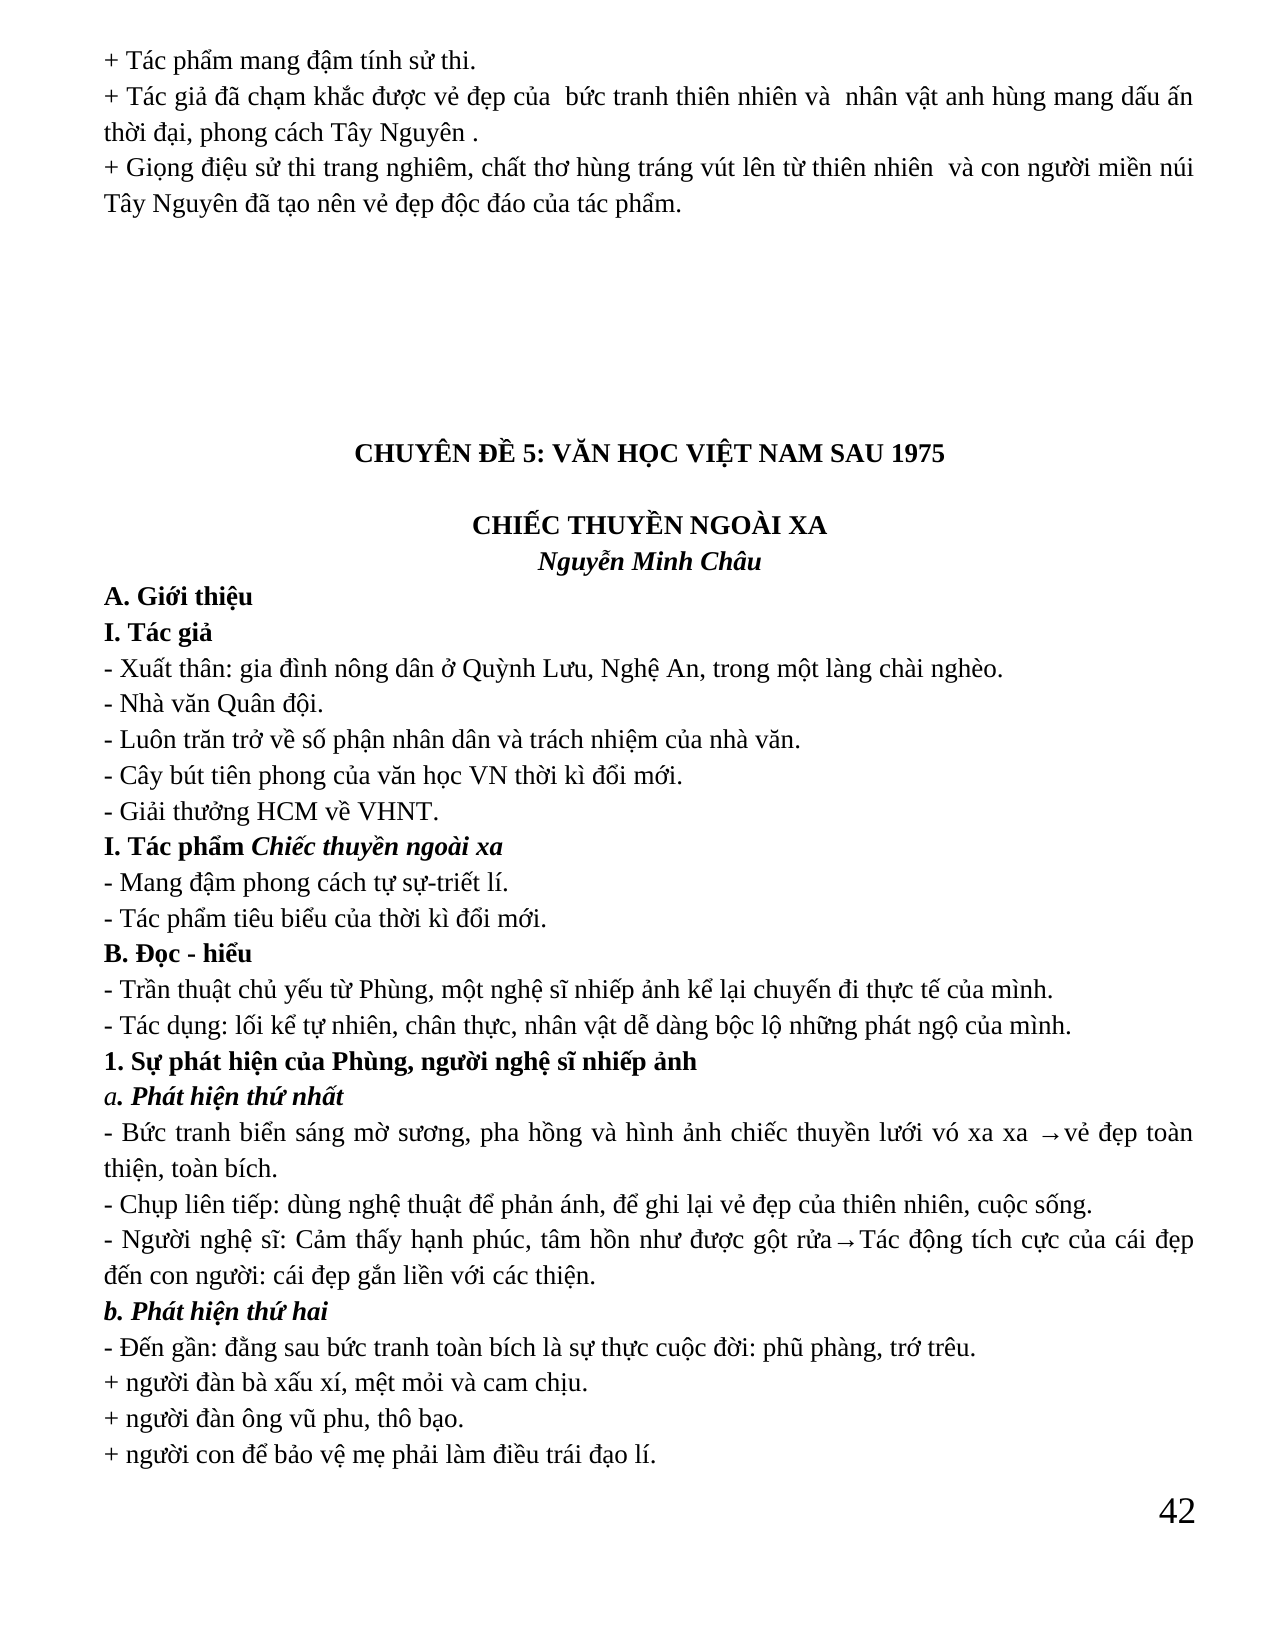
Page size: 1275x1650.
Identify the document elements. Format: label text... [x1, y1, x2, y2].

text + người đàn bà xấu xí, mệt mỏi và cam chịu. [103, 1366, 1196, 1397]
text - Tác phẩm tiêu biểu của thời kì đổi mới. [103, 902, 1196, 933]
text - Giải thưởng HCM về VHNT. [103, 795, 1196, 826]
text a. Phát hiện thứ nhất [103, 1081, 1196, 1112]
text B. Đọc - hiểu [103, 938, 1196, 969]
text - Bức tranh biển sáng mờ sương, pha hồng và hình ảnh chiếc thuyền lưới vó xa xa →vẻ đẹp toàn thiện, toàn bích. [103, 1116, 1196, 1183]
text + Tác giả đã chạm khắc được vẻ đẹp của bức tranh thiên nhiên và nhân vật anh hùng mang dấu ấn thời đại, phong cách Tây Nguyên . [103, 80, 1196, 147]
text I. Tác phẩm Chiếc thuyền ngoài xa [103, 830, 1196, 862]
text A. Giới thiệu [103, 580, 1196, 611]
text + người đàn ông vũ phu, thô bạo. [103, 1402, 1196, 1433]
text Nguyễn Minh Châu [103, 544, 1196, 576]
text - Trần thuật chủ yếu từ Phùng, một nghệ sĩ nhiếp ảnh kể lại chuyến đi thực tế của mình. [103, 973, 1196, 1004]
text + Giọng điệu sử thi trang nghiêm, chất thơ hùng tráng vút lên từ thiên nhiên và con người miền núi Tây Nguyên đã tạo nên vẻ đẹp độc đáo của tác phẩm. [103, 152, 1196, 218]
text 1. Sự phát hiện của Phùng, người nghệ sĩ nhiếp ảnh [103, 1045, 1196, 1076]
text - Luôn trăn trở về số phận nhân dân và trách nhiệm của nhà văn. [103, 723, 1196, 754]
text CHIẾC THUYỀN NGOÀI XA [103, 509, 1196, 540]
text - Cây bút tiên phong của văn học VN thời kì đổi mới. [103, 759, 1196, 790]
text I. Tác giả [103, 616, 1196, 647]
text - Người nghệ sĩ: Cảm thấy hạnh phúc, tâm hồn như được gột rửa→Tác động tích cực của cái đẹp đến con người: cái đẹp gắn liền với các thiện. [103, 1223, 1196, 1290]
text b. Phát hiện thứ hai [103, 1295, 1196, 1326]
text + Tác phẩm mang đậm tính sử thi. [103, 44, 1196, 76]
text CHUYÊN ĐỀ 5: VĂN HỌC VIỆT NAM SAU 1975 [103, 437, 1196, 468]
text + người con để bảo vệ mẹ phải làm điều trái đạo lí. [103, 1438, 1196, 1469]
text - Đến gần: đằng sau bức tranh toàn bích là sự thực cuộc đời: phũ phàng, trớ trêu. [103, 1331, 1196, 1362]
text - Mang đậm phong cách tự sự-triết lí. [103, 866, 1196, 897]
text - Nhà văn Quân đội. [103, 687, 1196, 719]
text - Xuất thân: gia đình nông dân ở Quỳnh Lưu, Nghệ An, trong một làng chài nghèo. [103, 652, 1196, 683]
text - Chụp liên tiếp: dùng nghệ thuật để phản ánh, để ghi lại vẻ đẹp của thiên nhiên, cuộc sống. [103, 1188, 1196, 1219]
text - Tác dụng: lối kể tự nhiên, chân thực, nhân vật dễ dàng bộc lộ những phát ngộ của mình. [103, 1009, 1196, 1040]
